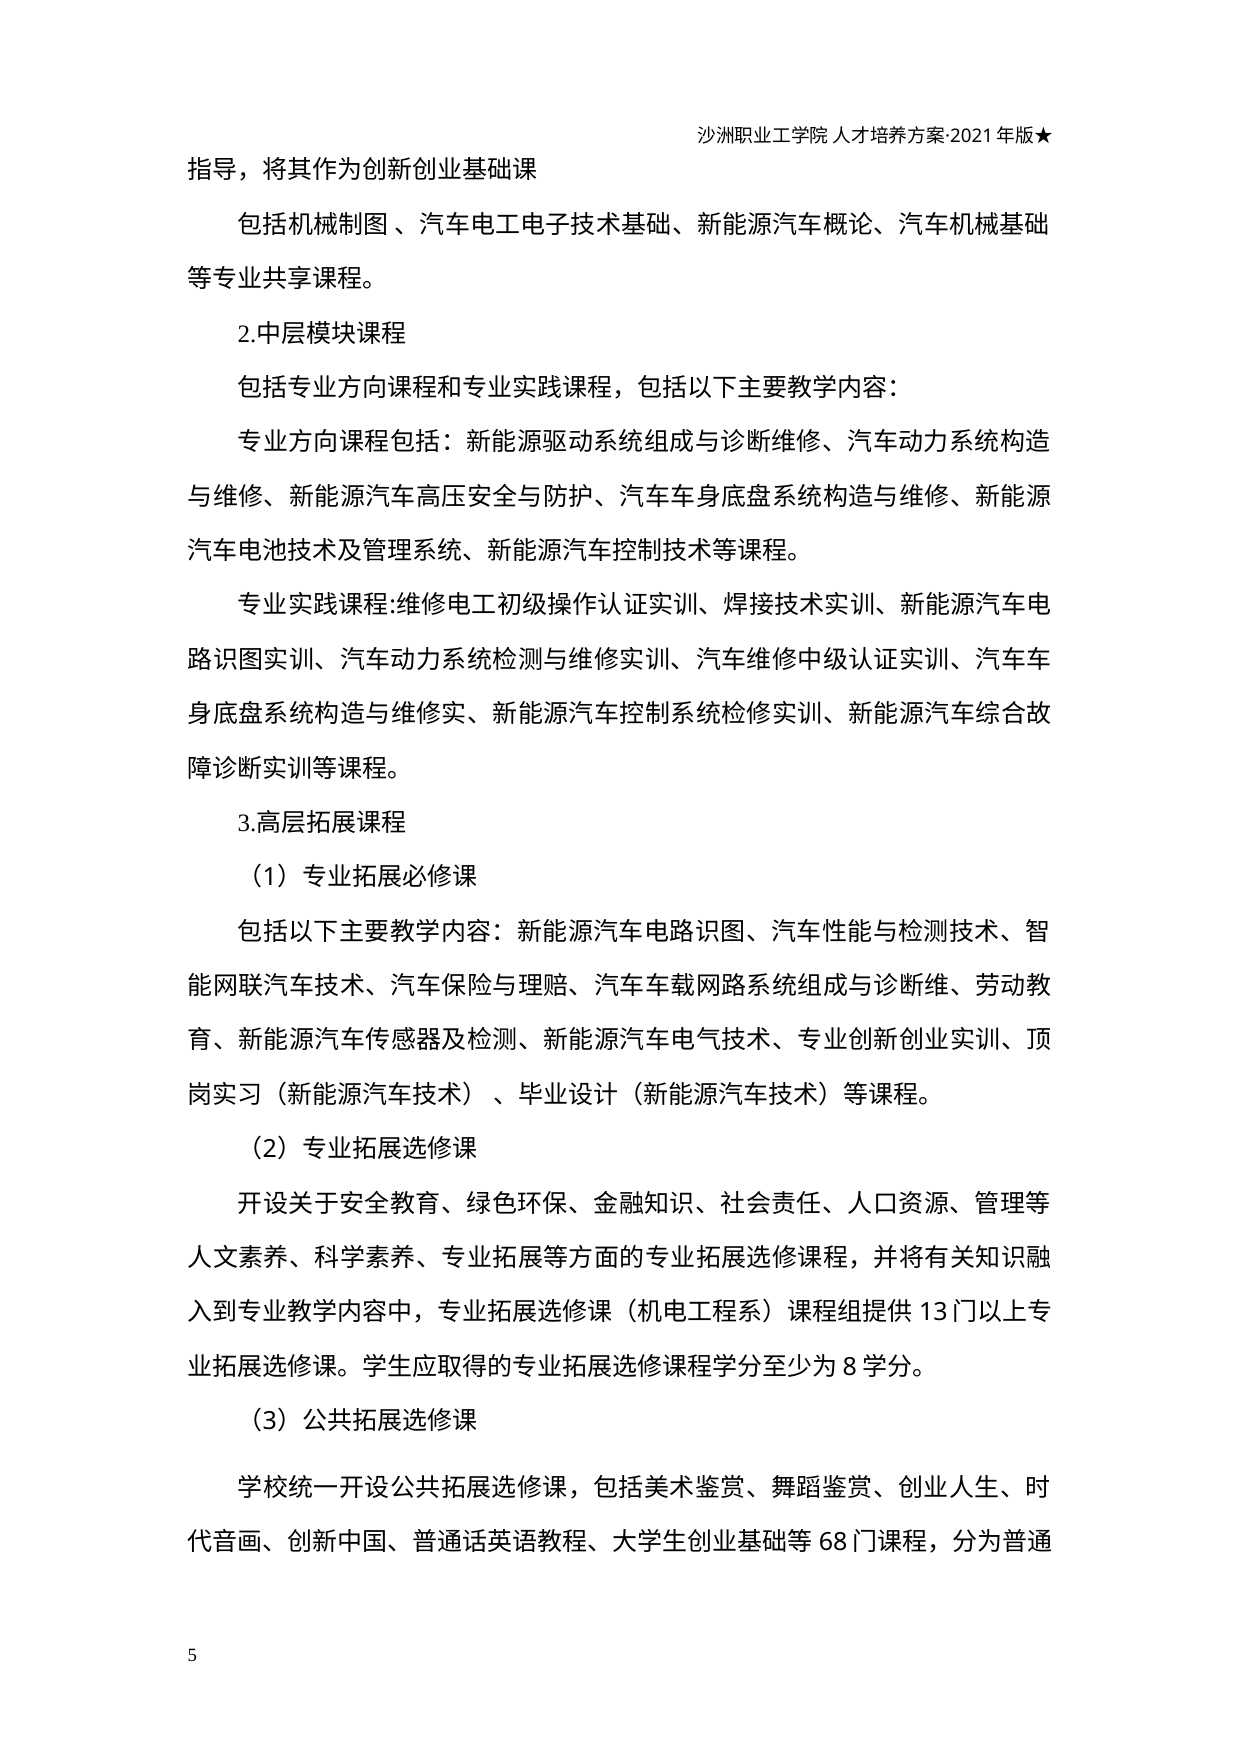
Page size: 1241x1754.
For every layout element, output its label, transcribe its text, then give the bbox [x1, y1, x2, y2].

subtitle （1）专业拓展必修课 [187, 857, 1053, 893]
subtitle 包括专业方向课程和专业实践课程，包括以下主要教学内容： [187, 367, 1053, 404]
subtitle 专业实践课程:维修电工初级操作认证实训、焊接技术实训、新能源汽车电路识图实训、汽车动力系统检测与维修实训、汽车维修中级认证实训、汽车车身底盘系统构造与维修实、新能源汽车控制系统检修实训、新能源汽车综合故障诊断实训等课程。 [187, 585, 1053, 784]
text 3.高层拓展课程 [187, 802, 1053, 839]
subtitle （3）公共拓展选修课 [187, 1401, 1053, 1437]
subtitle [187, 1467, 1053, 1558]
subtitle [187, 150, 1053, 186]
subtitle （2）专业拓展选修课 [187, 1129, 1053, 1165]
text 2.中层模块课程 [187, 313, 1053, 349]
subtitle 专业方向课程包括：新能源驱动系统组成与诊断维修、汽车动力系统构造与维修、新能源汽车高压安全与防护、汽车车身底盘系统构造与维修、新能源汽车电池技术及管理系统、新能源汽车控制技术等课程。 [187, 422, 1053, 567]
subtitle 开设关于安全教育、绿色环保、金融知识、社会责任、人口资源、管理等人文素养、科学素养、专业拓展等方面的专业拓展选修课程，并将有关知识融入到专业教学内容中，专业拓展选修课（机电工程系）课程组提供13门以上专业拓展选修课。学生应取得的专业拓展选修课程学分至少为8学分。 [187, 1183, 1053, 1382]
subtitle 包括以下主要教学内容：新能源汽车电路识图、汽车性能与检测技术、智能网联汽车技术、汽车保险与理赔、汽车车载网路系统组成与诊断维、劳动教育、新能源汽车传感器及检测、新能源汽车电气技术、专业创新创业实训、顶岗实习（新能源汽车技术） 、毕业设计（新能源汽车技术）等课程。 [187, 911, 1053, 1111]
subtitle 包括机械制图 、汽车电工电子技术基础、新能源汽车概论、汽车机械基础等专业共享课程。 [187, 204, 1053, 295]
